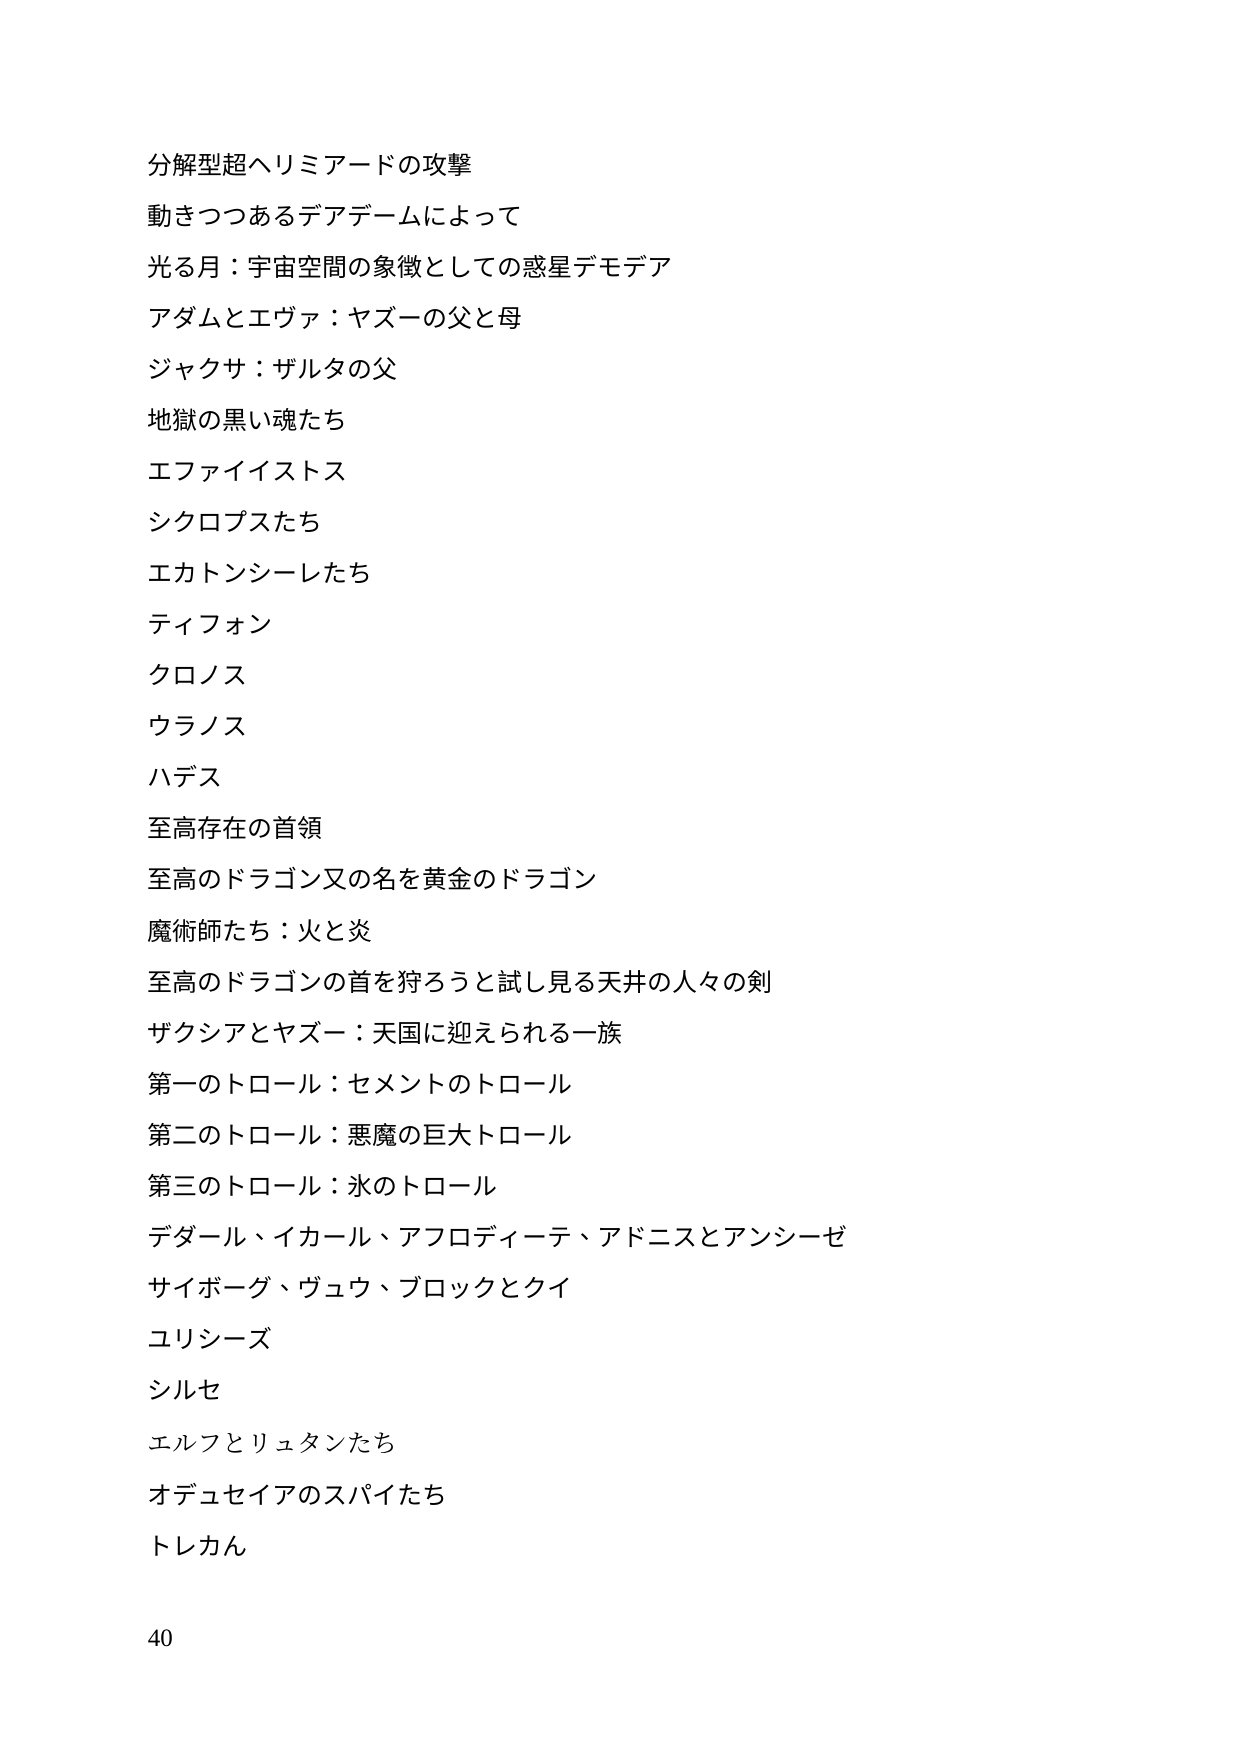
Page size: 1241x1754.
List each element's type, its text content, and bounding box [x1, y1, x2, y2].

text ジャクサ：ザルタの父 [148, 352, 1093, 386]
text ウラノス [148, 709, 1093, 743]
text エカトンシーレたち [148, 556, 1093, 590]
text 至高存在の首領 [148, 811, 1093, 845]
text 第二のトロール：悪魔の巨大トロール [148, 1117, 1093, 1151]
text 第三のトロール：氷のトロール [148, 1168, 1093, 1202]
text サイボーグ、ヴュウ、ブロックとクイ [148, 1271, 1093, 1304]
text トレカん [148, 1528, 1093, 1563]
text 魔術師たち：火と炎 [148, 913, 1093, 947]
text シルセ [148, 1373, 1093, 1407]
text 至高のドラゴンの首を狩ろうと試し見る天井の人々の剣 [148, 964, 1093, 998]
text 光る月：宇宙空間の象徴としての惑星デモデア [148, 250, 1093, 284]
text オデュセイアのスパイたち [148, 1477, 1093, 1512]
text エファイイストス [148, 454, 1093, 488]
text デダール、イカール、アフロディーテ、アドニスとアンシーゼ [148, 1219, 1093, 1253]
text 至高のドラゴン又の名を黄金のドラゴン [148, 862, 1093, 896]
text エルフとリュタンたち [148, 1424, 1093, 1459]
text ハデス [148, 760, 1093, 794]
text ユリシーズ [148, 1322, 1093, 1356]
text 分解型超ヘリミアードの攻撃 [148, 148, 1093, 182]
text アダムとエヴァ：ヤズーの父と母 [148, 301, 1093, 335]
text 動きつつあるデアデームによって [148, 199, 1093, 233]
text シクロプスたち [148, 505, 1093, 539]
text 第一のトロール：セメントのトロール [148, 1066, 1093, 1100]
text クロノス [148, 658, 1093, 692]
text 地獄の黒い魂たち [148, 403, 1093, 437]
text ティフォン [148, 607, 1093, 641]
text ザクシアとヤズー：天国に迎えられる一族 [148, 1015, 1093, 1049]
